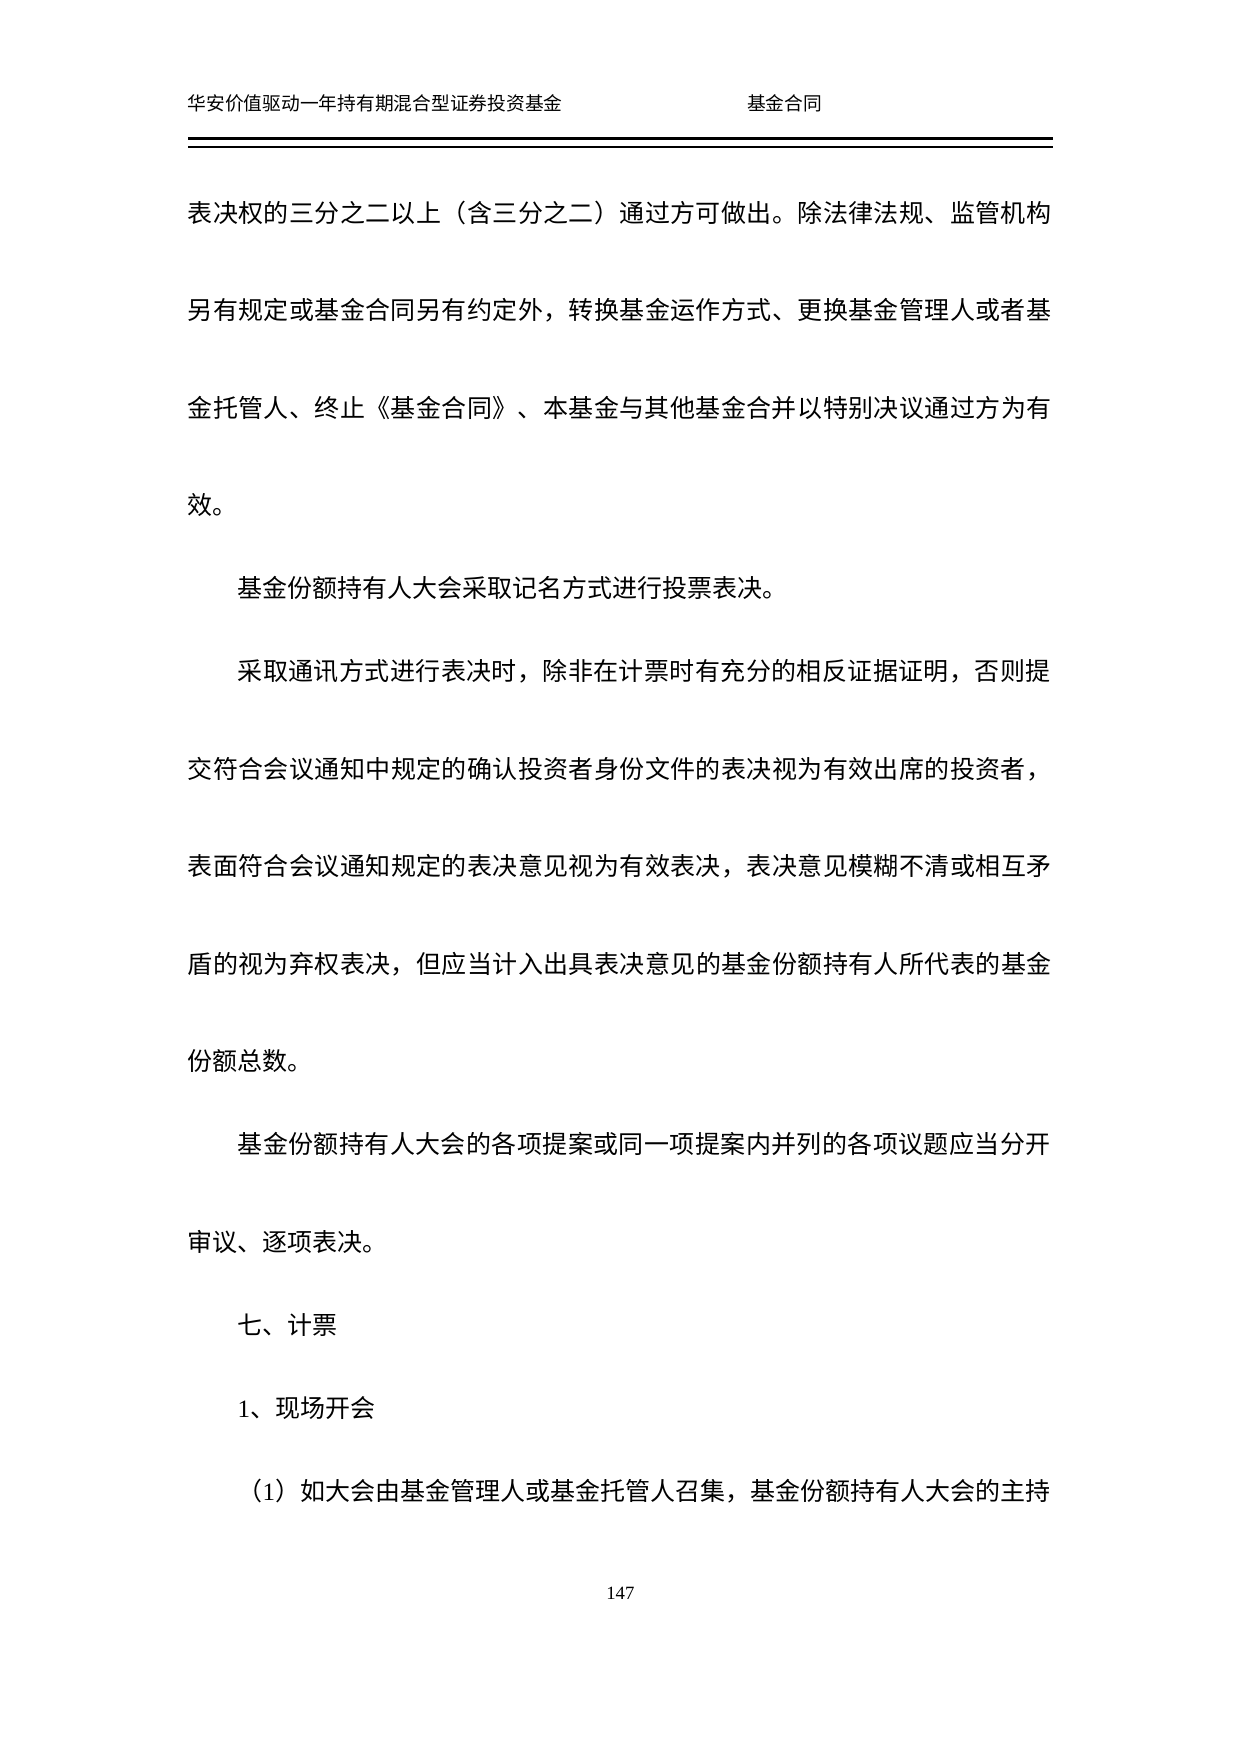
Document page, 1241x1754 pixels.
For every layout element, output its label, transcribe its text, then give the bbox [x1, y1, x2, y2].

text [187, 1457, 1053, 1522]
text 1、现场开会 [187, 1374, 1053, 1439]
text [187, 179, 1053, 536]
text 七、计票 [187, 1291, 1053, 1356]
text 基金份额持有人大会采取记名方式进行投票表决。 [187, 554, 1053, 619]
text 基金份额持有人大会的各项提案或同一项提案内并列的各项议题应当分开审议、逐项表决。 [187, 1111, 1053, 1273]
text 采取通讯方式进行表决时，除非在计票时有充分的相反证据证明，否则提交符合会议通知中规定的确认投资者身份文件的表决视为有效出席的投资者，表面符合会议通知规定的表决意见视为有效表决，表决意见模糊不清或相互矛盾的视为弃权表决，但应当计入出具表决意见的基金份额持有人所代表的基金份额总数。 [187, 637, 1053, 1092]
